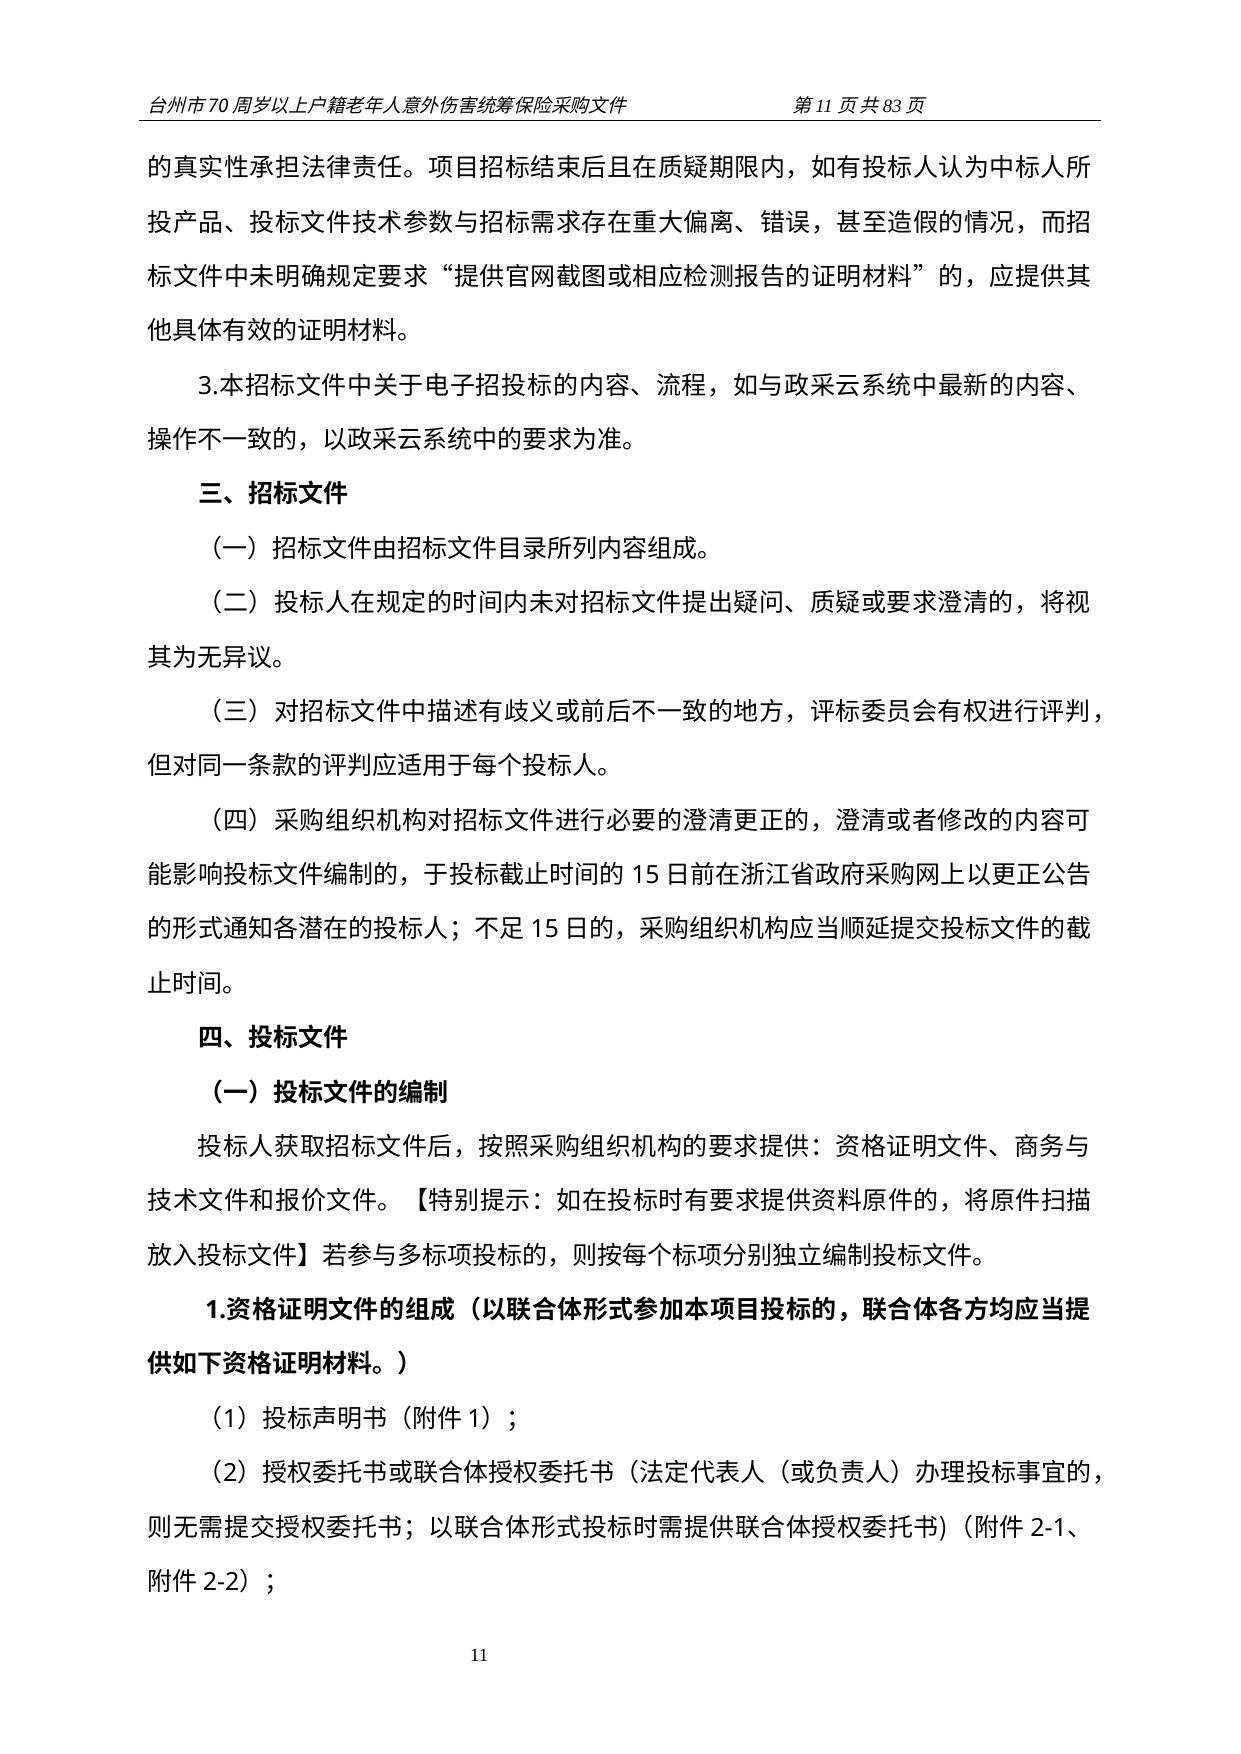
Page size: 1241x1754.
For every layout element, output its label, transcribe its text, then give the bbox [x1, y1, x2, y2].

text 四、投标文件 [148, 1018, 1092, 1054]
text （2）授权委托书或联合体授权委托书（法定代表人（或负责人）办理投标事宜的，则无需提交授权委托书；以联合体形式投标时需提供联合体授权委托书)（附件2-1、附件2-2）； [148, 1453, 1092, 1598]
list （一）招标文件由招标文件目录所列内容组成。 [148, 528, 1092, 564]
text （1）投标声明书（附件1）； [148, 1398, 1092, 1434]
text （一）投标文件的编制 [148, 1072, 1092, 1108]
text 三、招标文件 [148, 474, 1092, 510]
text 投标人获取招标文件后，按照采购组织机构的要求提供：资格证明文件、商务与技术文件和报价文件。【特别提示：如在投标时有要求提供资料原件的，将原件扫描放入投标文件】若参与多标项投标的，则按每个标项分别独立编制投标文件。 [148, 1126, 1092, 1271]
list （二）投标人在规定的时间内未对招标文件提出疑问、质疑或要求澄清的，将视其为无异议。 [148, 583, 1092, 673]
list 3.本招标文件中关于电子招投标的内容、流程，如与政采云系统中最新的内容、操作不一致的，以政采云系统中的要求为准。 [148, 365, 1092, 456]
list （三）对招标文件中描述有歧义或前后不一致的地方，评标委员会有权进行评判，但对同一条款的评判应适用于每个投标人。 [148, 691, 1092, 782]
list （四）采购组织机构对招标文件进行必要的澄清更正的，澄清或者修改的内容可能影响投标文件编制的，于投标截止时间的15日前在浙江省政府采购网上以更正公告的形式通知各潜在的投标人；不足15日的，采购组织机构应当顺延提交投标文件的截止时间。 [148, 800, 1092, 999]
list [148, 148, 1092, 347]
text 1.资格证明文件的组成（以联合体形式参加本项目投标的，联合体各方均应当提供如下资格证明材料。） [148, 1289, 1092, 1380]
